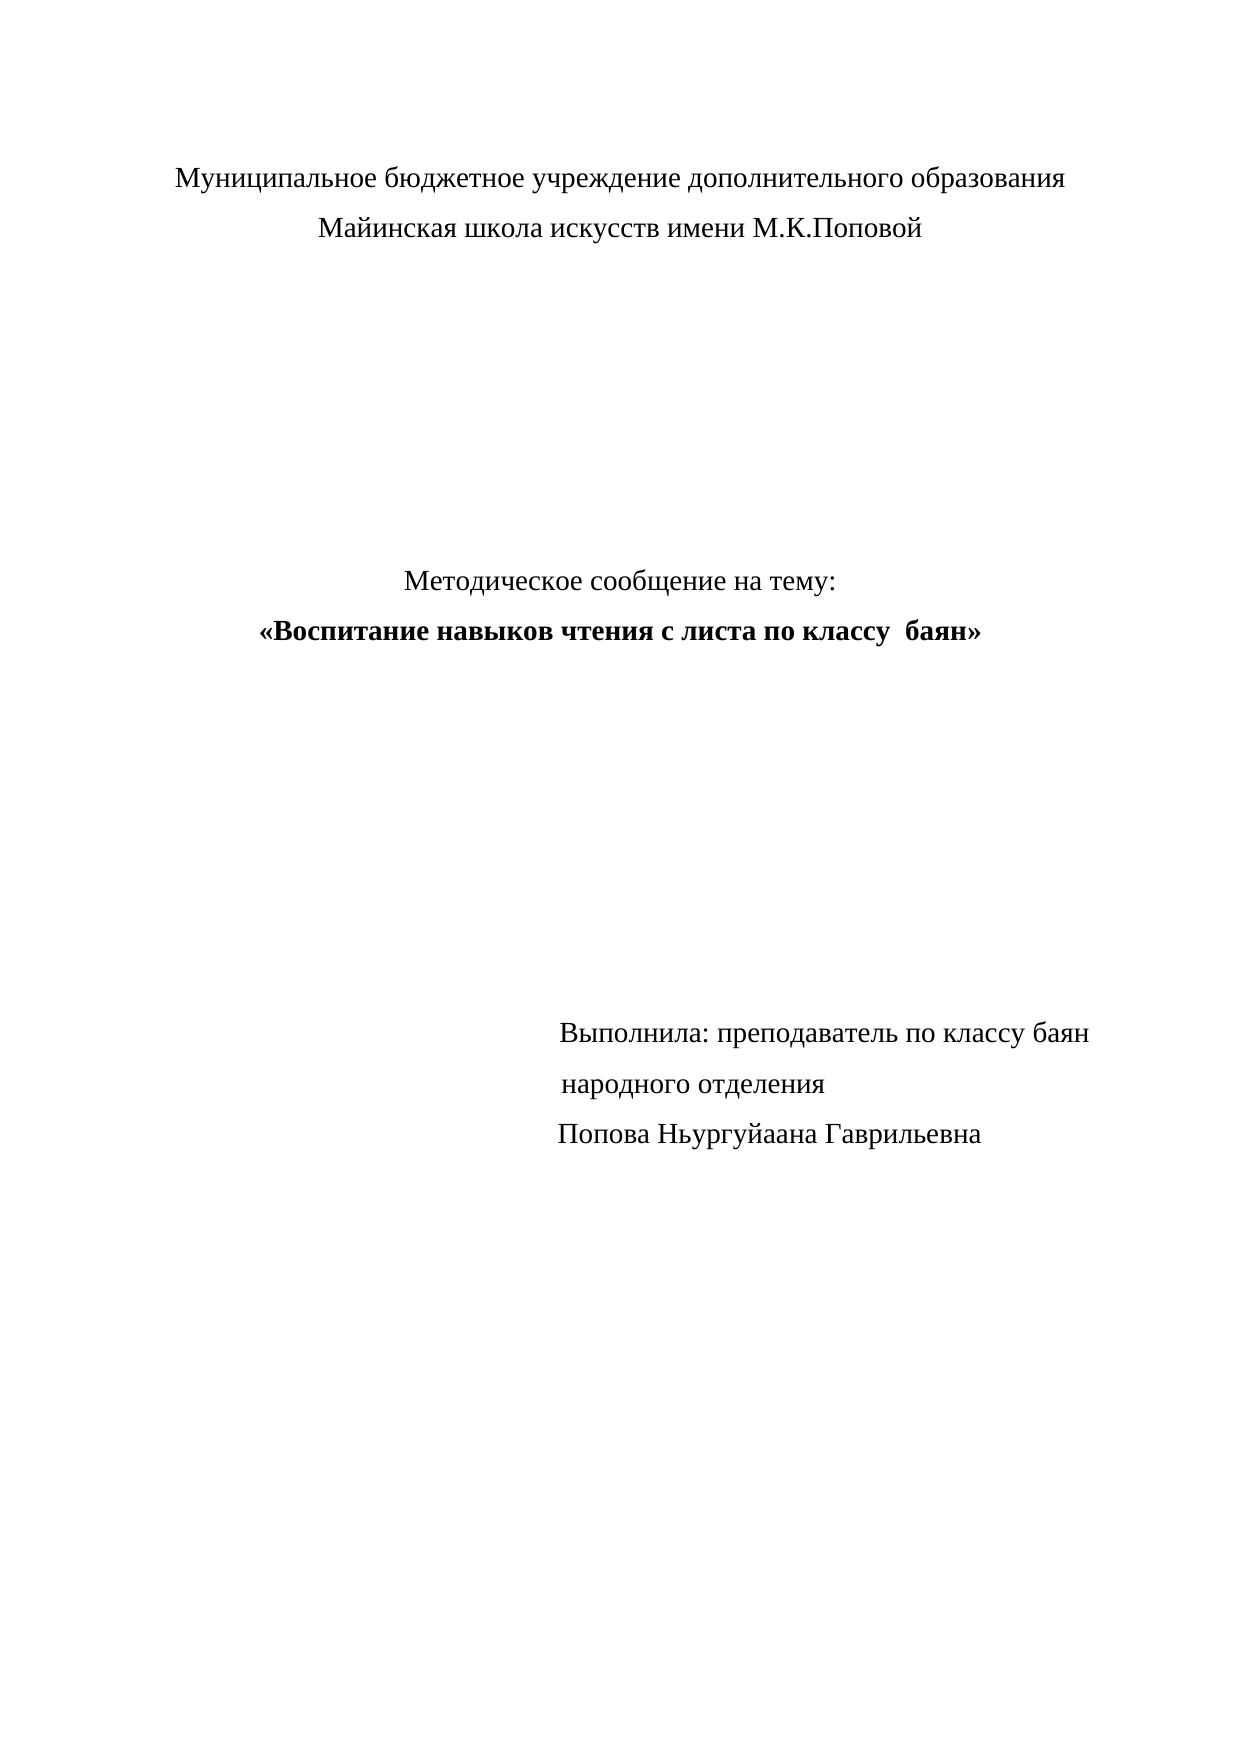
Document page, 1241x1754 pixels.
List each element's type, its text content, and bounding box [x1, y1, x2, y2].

text Попова Ньургуйаана Гаврильевна [150, 1116, 1090, 1149]
text Методическое сообщение на тему: [150, 563, 1090, 596]
text «Воспитание навыков чтения с листа по классу баян» [150, 613, 1090, 646]
text народного отделения [150, 1066, 1090, 1099]
text Выполнила: преподаватель по классу баян [150, 1015, 1090, 1049]
text Муниципальное бюджетное учреждение дополнительного образования Майинская школа искусств имени М.К.Поповой [150, 160, 1090, 244]
